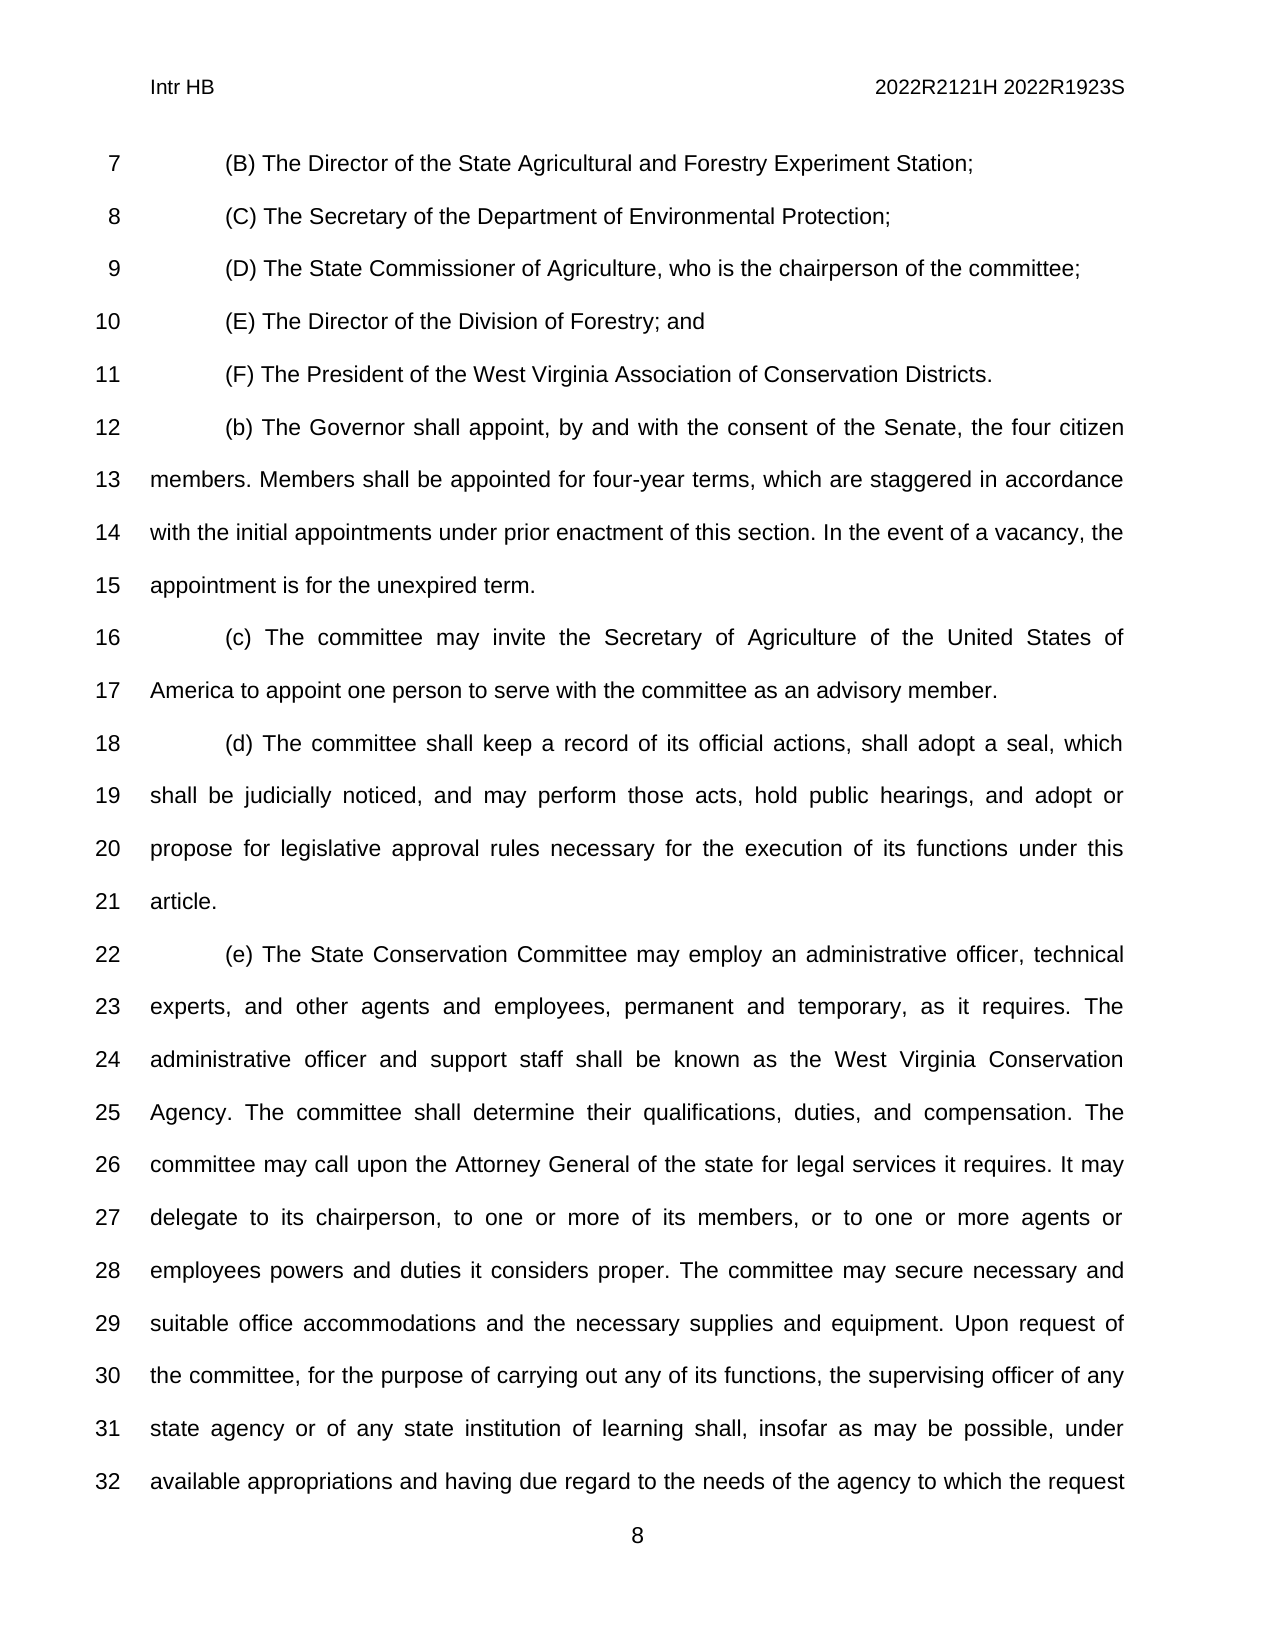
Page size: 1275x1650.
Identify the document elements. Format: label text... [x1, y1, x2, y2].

text (C) The Secretary of the Department of Environmental Protection; [150, 203, 1125, 229]
text (F) The President of the West Virginia Association of Conservation Districts. [150, 361, 1125, 387]
text (D) The State Commissioner of Agriculture, who is the chairperson of the committee; [150, 255, 1125, 282]
text (b) The Governor shall appoint, by and with the consent of the Senate, the four citizen members. Members shall be appointed for four-year terms, which are staggered in accordance with the initial appointments under prior enactment of this section. In the event of a vacancy, the appointment is for the unexpired term. [150, 413, 1125, 598]
text (d) The committee shall keep a record of its official actions, shall adopt a seal, which shall be judicially noticed, and may perform those acts, hold public hearings, and adopt or propose for legislative approval rules necessary for the execution of its functions under this article. [150, 730, 1125, 914]
text (E) The Director of the Division of Forestry; and [150, 308, 1125, 334]
text (B) The Director of the State Agricultural and Forestry Experiment Station; [150, 150, 1125, 176]
text (c) The committee may invite the Secretary of Agriculture of the United States of America to appoint one person to serve with the committee as an advisory member. [150, 624, 1125, 703]
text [150, 941, 1125, 1494]
